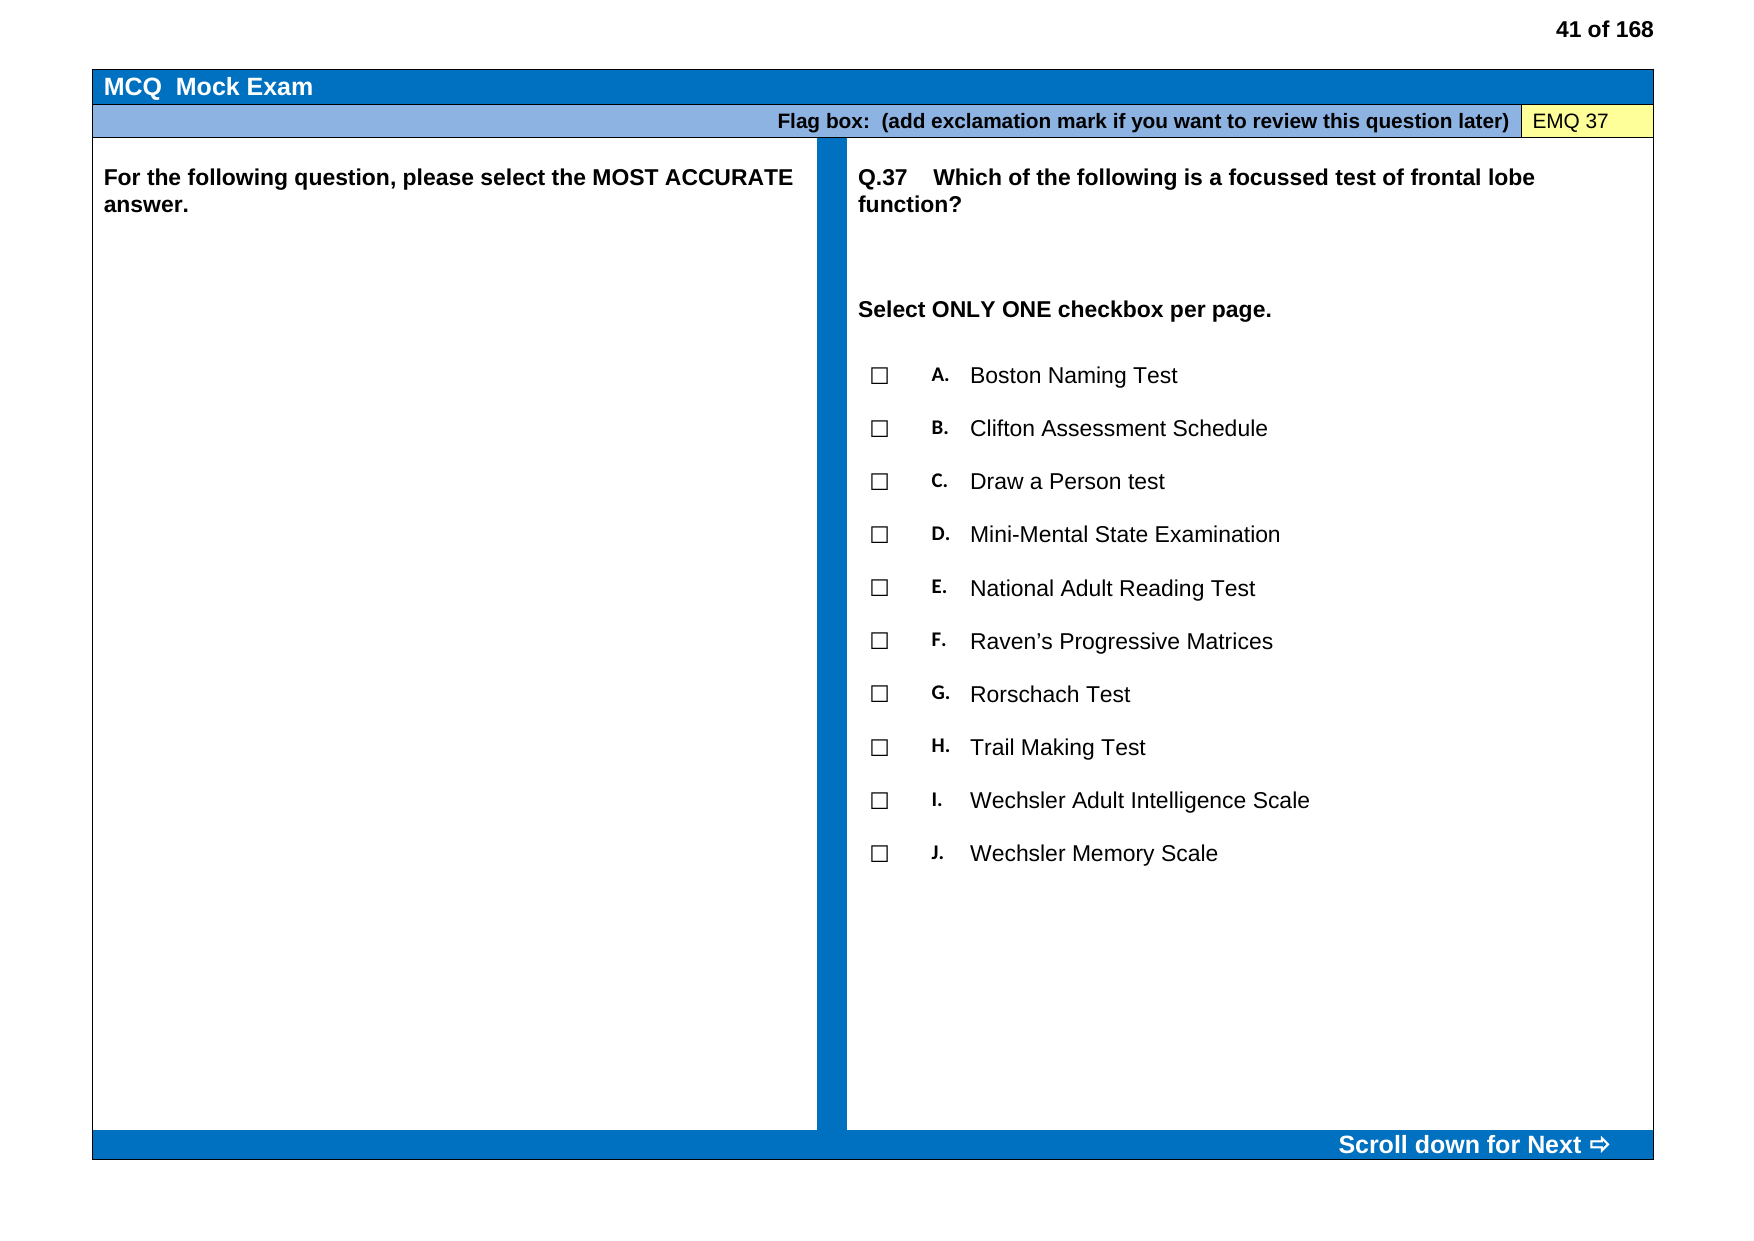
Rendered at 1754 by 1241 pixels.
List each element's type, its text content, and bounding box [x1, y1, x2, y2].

table_cell [93, 1130, 1327, 1159]
table_cell [817, 138, 847, 1130]
table_cell For the following question, please select the MOST ACCURATE answer. [93, 138, 817, 1130]
table_cell Scroll down for Next [1327, 1130, 1653, 1159]
table_cell Q.37 Which of the following is a focussed test of frontal lobe function? Select ONLY ONE checkbox per page. [847, 138, 1653, 1130]
table_cell EMQ 37 [1522, 105, 1653, 137]
table_header MCQ Mock Exam [93, 70, 1653, 104]
table_cell Flag box: (add exclamation mark if you want to review this question later) [93, 105, 1521, 137]
